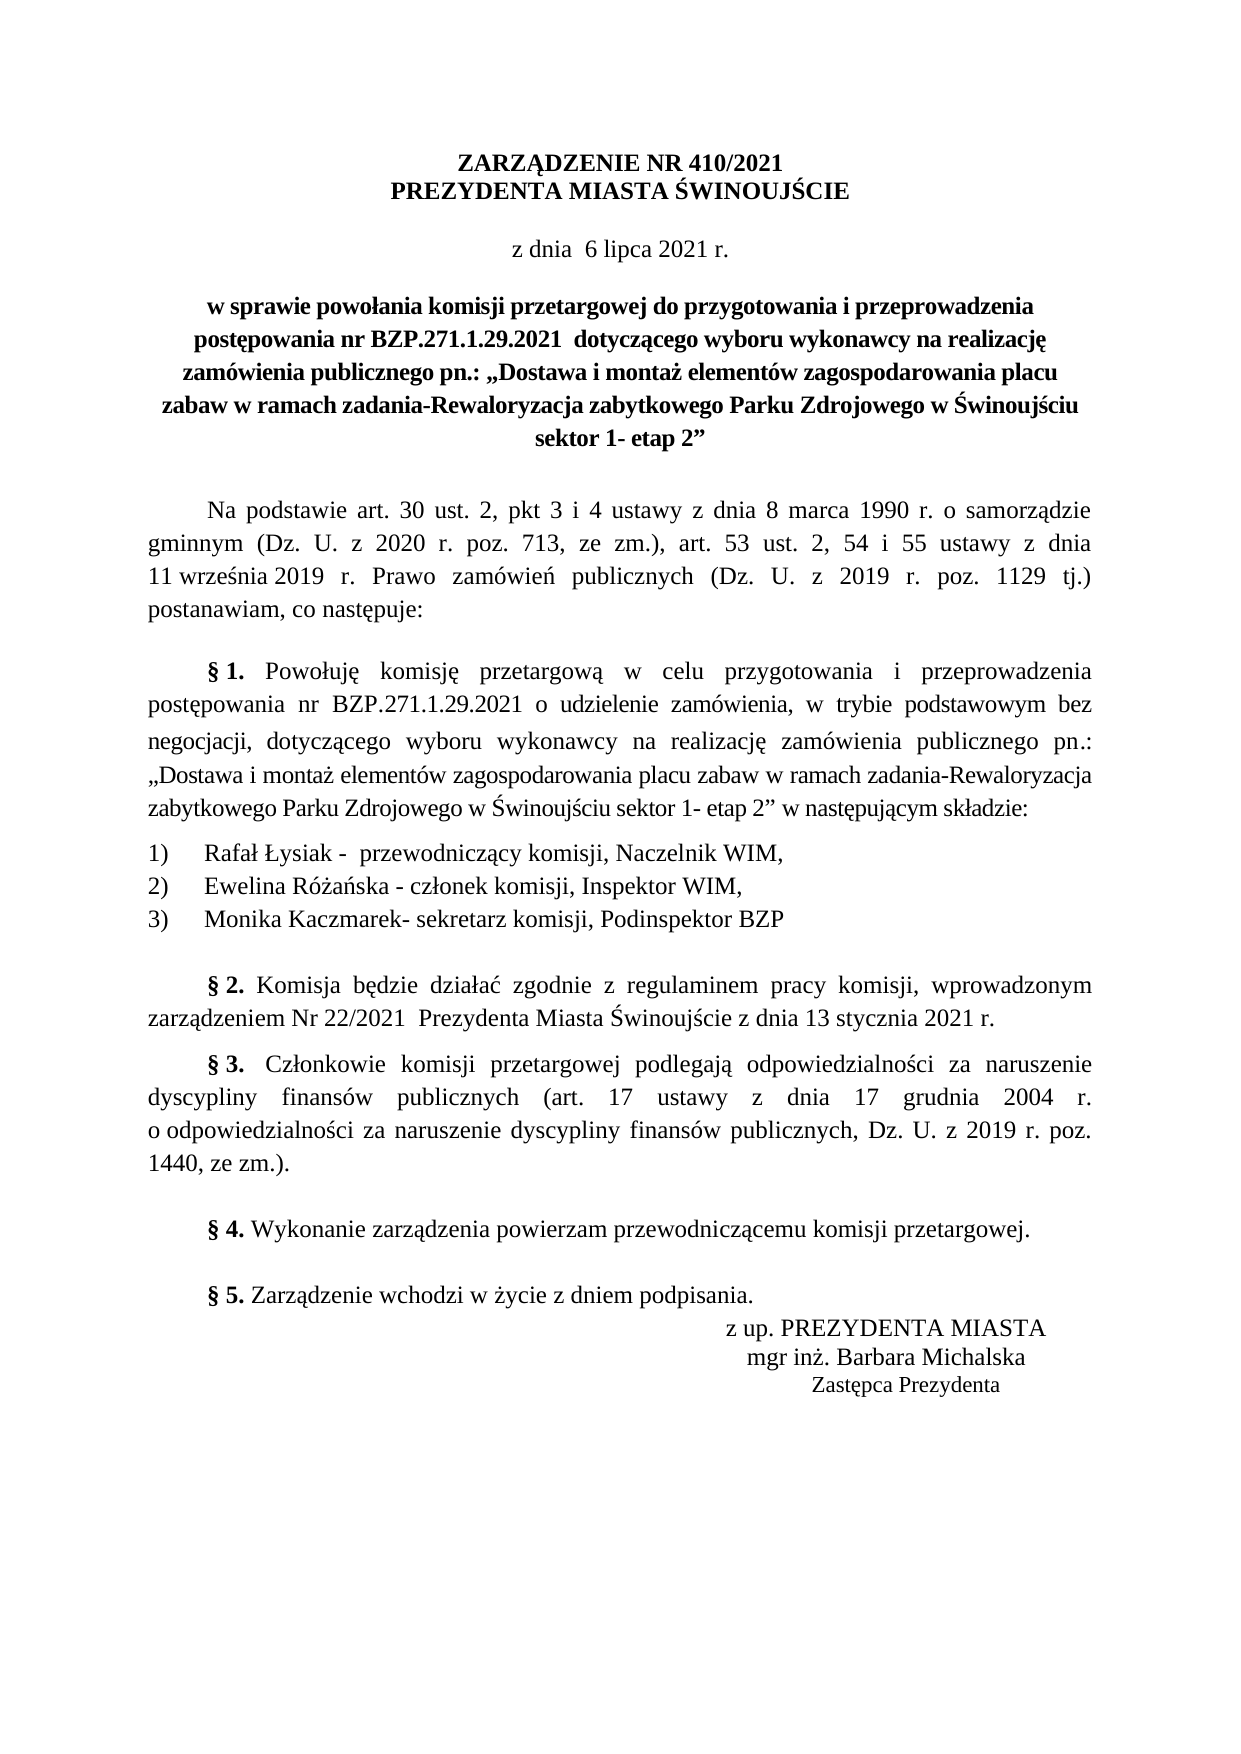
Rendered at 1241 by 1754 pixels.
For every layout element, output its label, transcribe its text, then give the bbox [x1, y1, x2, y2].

text z dnia 6 lipca 2021 r. [148, 234, 1093, 263]
text PREZYDENTA MIASTA ŚWINOUJŚCIE [148, 176, 1093, 205]
text Na podstawie art. 30 ust. 2, pkt 3 i 4 ustawy z dnia 8 marca 1990 r. o samorządzie gminnym (Dz. U. z 2020 r. poz. 713, ze zm.), art. 53 ust. 2, 54 i 55 ustawy z dnia 11 września 2019 r. Prawo zamówień publicznych (Dz. U. z 2019 r. poz. 1129 tj.) postanawiam, co następuje: [148, 495, 1093, 623]
text Zastępca Prezydenta [738, 1371, 1093, 1397]
text § 5. Zarządzenie wchodzi w życie z dniem podpisania. [148, 1280, 1093, 1309]
text z up. PREZYDENTA MIASTA [679, 1313, 1093, 1342]
list Ewelina Różańska - członek komisji, Inspektor WIM, [148, 871, 1093, 900]
list Rafał Łysiak - przewodniczący komisji, Naczelnik WIM, [148, 838, 1093, 867]
text § 2. Komisja będzie działać zgodnie z regulaminem pracy komisji, wprowadzonym zarządzeniem Nr 22/2021 Prezydenta Miasta Świnoujście z dnia 13 stycznia 2021 r. [148, 970, 1093, 1032]
text mgr inż. Barbara Michalska [679, 1342, 1093, 1371]
text § 3. Członkowie komisji przetargowej podlegają odpowiedzialności za naruszenie dyscypliny finansów publicznych (art. 17 ustawy z dnia 17 grudnia 2004 r. o odpowiedzialności za naruszenie dyscypliny finansów publicznych, Dz. U. z 2019 r. poz. 1440, ze zm.). [148, 1049, 1093, 1177]
text § 1. Powołuję komisję przetargową w celu przygotowania i przeprowadzenia postępowania nr BZP.271.1.29.2021 o udzielenie zamówienia, w trybie podstawowym bez negocjacji, dotyczącego wyboru wykonawcy na realizację zamówienia publicznego pn.: „Dostawa i montaż elementów zagospodarowania placu zabaw w ramach zadania-Rewaloryzacja zabytkowego Parku Zdrojowego w Świnoujściu sektor 1- etap 2” w następującym składzie: [148, 656, 1093, 822]
text § 4. Wykonanie zarządzenia powierzam przewodniczącemu komisji przetargowej. [148, 1214, 1093, 1243]
text ZARZĄDZENIE NR 410/2021 [148, 148, 1093, 176]
text w sprawie powołania komisji przetargowej do przygotowania i przeprowadzenia postępowania nr BZP.271.1.29.2021 dotyczącego wyboru wykonawcy na realizację zamówienia publicznego pn.: „Dostawa i montaż elementów zagospodarowania placu zabaw w ramach zadania-Rewaloryzacja zabytkowego Parku Zdrojowego w Świnoujściu sektor 1- etap 2” [148, 291, 1093, 452]
list Monika Kaczmarek- sekretarz komisji, Podinspektor BZP [148, 904, 1093, 933]
